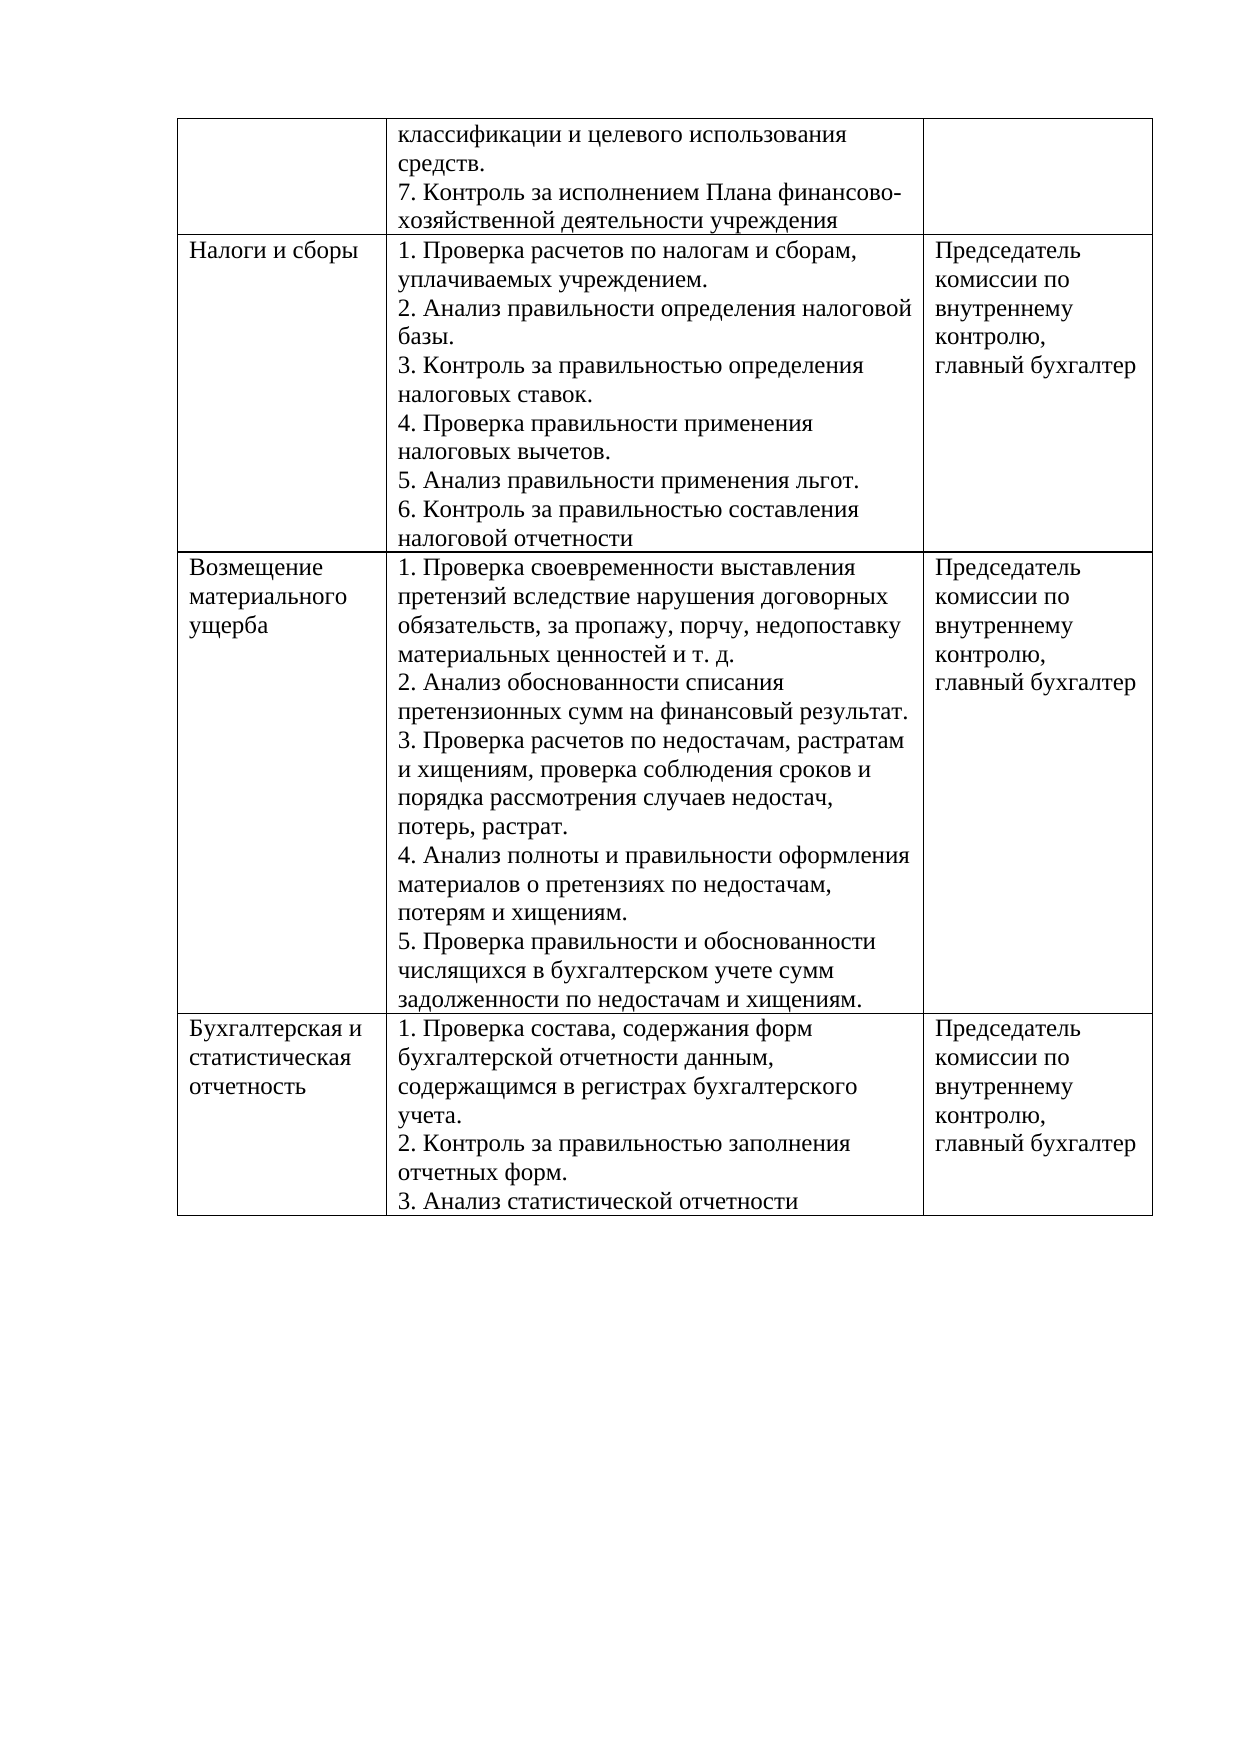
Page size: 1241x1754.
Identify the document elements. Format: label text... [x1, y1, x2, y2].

table_cell Налоги и сборы [178, 235, 386, 551]
table_cell 1. Проверка расчетов по налогам и сборам, уплачиваемых учреждением. 2. Анализ правильности определения налоговой базы. 3. Контроль за правильностью определения налоговых ставок. 4. Проверка правильности применения налоговых вычетов. 5. Анализ правильности применения льгот. 6. Контроль за правильностью составления налоговой отчетности [387, 235, 923, 551]
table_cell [387, 119, 923, 234]
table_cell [178, 119, 386, 234]
table_cell 1. Проверка состава, содержания форм бухгалтерской отчетности данным, содержащимся в регистрах бухгалтерского учета. 2. Контроль за правильностью заполнения отчетных форм. 3. Анализ статистической отчетности [387, 1014, 923, 1215]
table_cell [924, 119, 1152, 234]
table_cell Председатель комиссии по внутреннему контролю, главный бухгалтер [924, 1014, 1152, 1215]
table_cell Председатель комиссии по внутреннему контролю, главный бухгалтер [924, 553, 1152, 1012]
table_cell 1. Проверка своевременности выставления претензий вследствие нарушения договорных обязательств, за пропажу, порчу, недопоставку материальных ценностей и т. д. 2. Анализ обоснованности списания претензионных сумм на финансовый результат. 3. Проверка расчетов по недостачам, растратам и хищениям, проверка соблюдения сроков и порядка рассмотрения случаев недостач, потерь, растрат. 4. Анализ полноты и правильности оформления материалов о претензиях по недостачам, потерям и хищениям. 5. Проверка правильности и обоснованности числящихся в бухгалтерском учете сумм задолженности по недостачам и хищениям. [387, 553, 923, 1012]
table_cell Возмещение материального ущерба [178, 553, 386, 1012]
table_cell Бухгалтерская и статистическая отчетность [178, 1014, 386, 1215]
table_cell Председатель комиссии по внутреннему контролю, главный бухгалтер [924, 235, 1152, 551]
